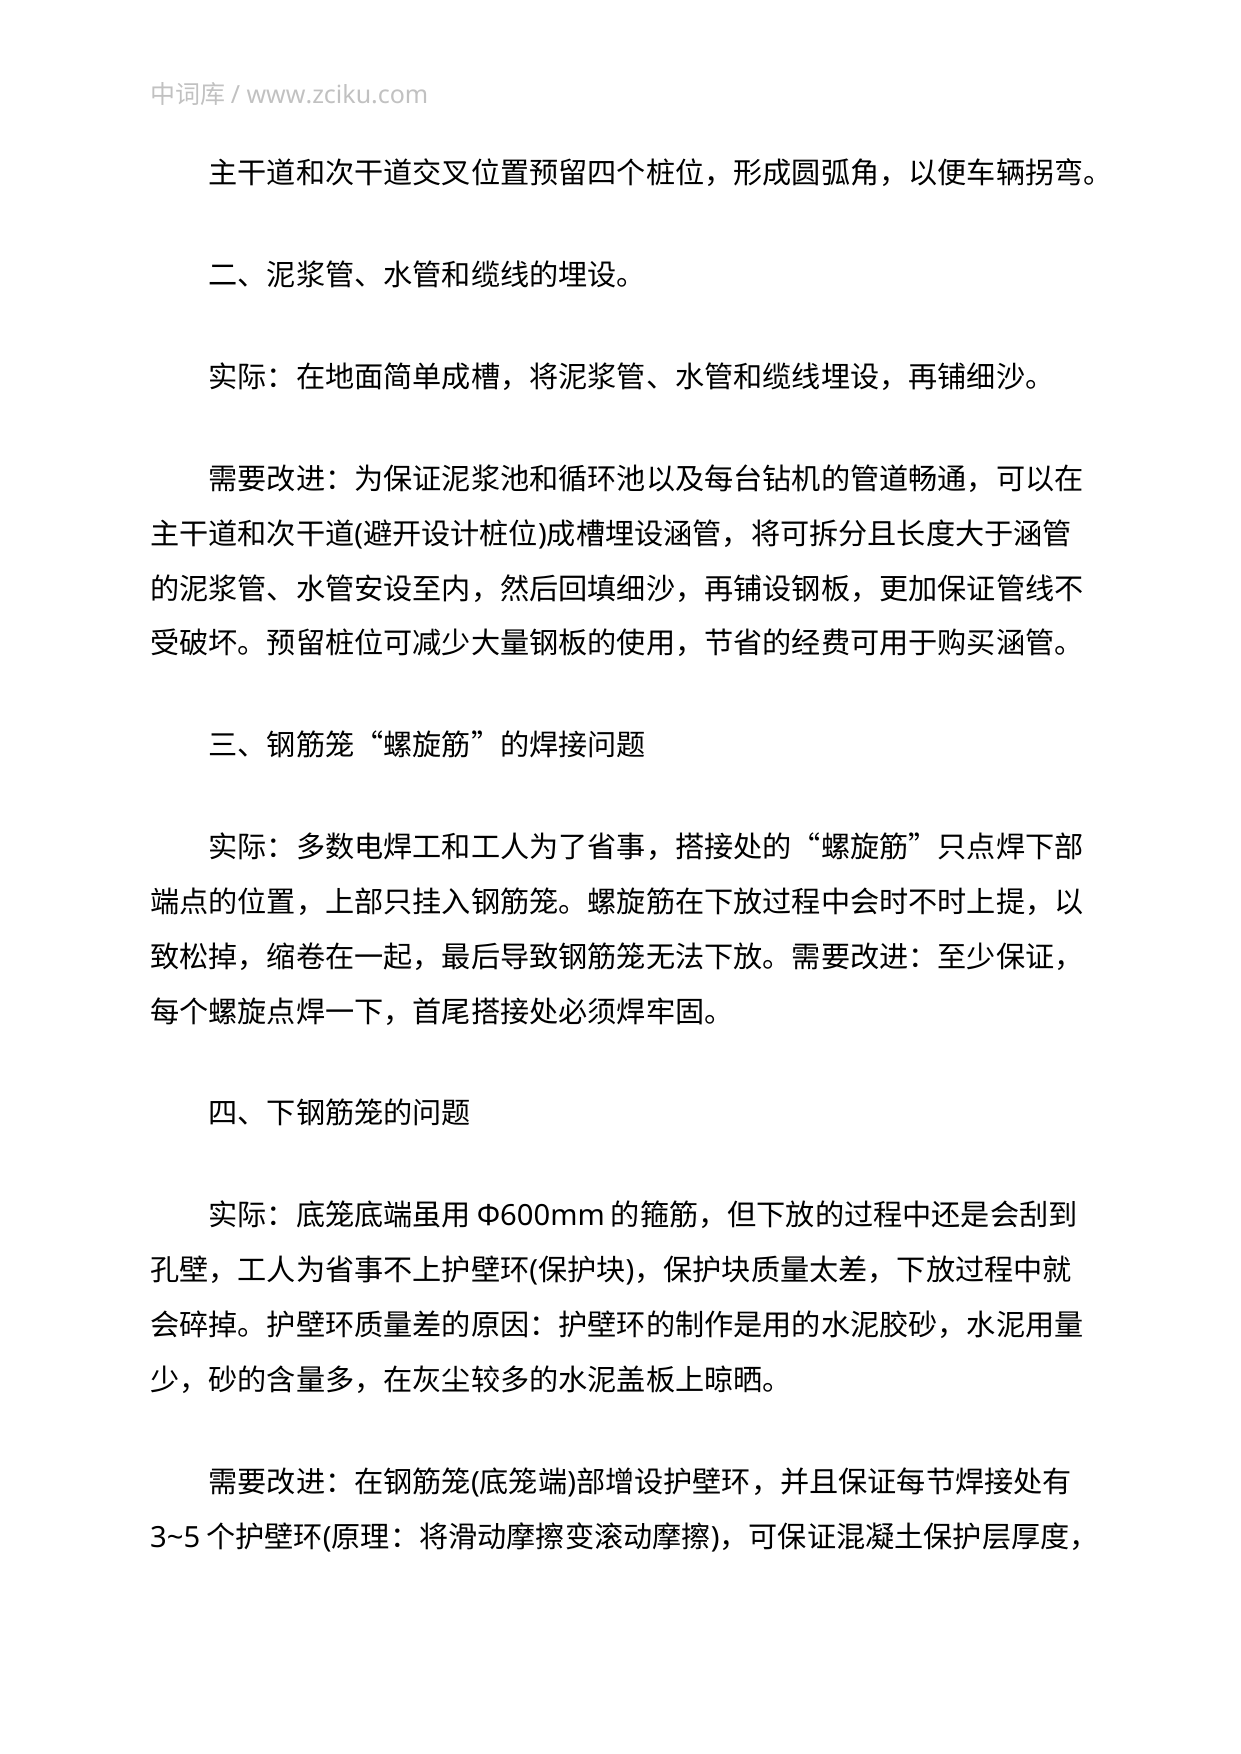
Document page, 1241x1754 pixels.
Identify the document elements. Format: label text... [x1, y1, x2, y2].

text 主干道和次干道交叉位置预留四个桩位，形成圆弧角，以便车辆拐弯。 [150, 150, 1090, 192]
text 四、下钢筋笼的问题 [150, 1090, 1090, 1132]
text 二、泥浆管、水管和缆线的埋设。 [150, 252, 1090, 294]
text 实际：多数电焊工和工人为了省事，搭接处的“螺旋筋”只点焊下部端点的位置，上部只挂入钢筋笼。螺旋筋在下放过程中会时不时上提，以致松掉，缩卷在一起，最后导致钢筋笼无法下放。需要改进：至少保证，每个螺旋点焊一下，首尾搭接处必须焊牢固。 [150, 824, 1090, 1031]
text 实际：底笼底端虽用Φ600mm的箍筋，但下放的过程中还是会刮到孔壁，工人为省事不上护壁环(保护块)，保护块质量太差，下放过程中就会碎掉。护壁环质量差的原因：护壁环的制作是用的水泥胶砂，水泥用量少，砂的含量多，在灰尘较多的水泥盖板上晾晒。 [150, 1192, 1090, 1399]
text 三、钢筋笼“螺旋筋”的焊接问题 [150, 722, 1090, 764]
text 实际：在地面简单成槽，将泥浆管、水管和缆线埋设，再铺细沙。 [150, 353, 1090, 396]
text 需要改进：为保证泥浆池和循环池以及每台钻机的管道畅通，可以在主干道和次干道(避开设计桩位)成槽埋设涵管，将可拆分且长度大于涵管的泥浆管、水管安设至内，然后回填细沙，再铺设钢板，更加保证管线不受破坏。预留桩位可减少大量钢板的使用，节省的经费可用于购买涵管。 [150, 455, 1090, 662]
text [150, 1458, 1090, 1556]
